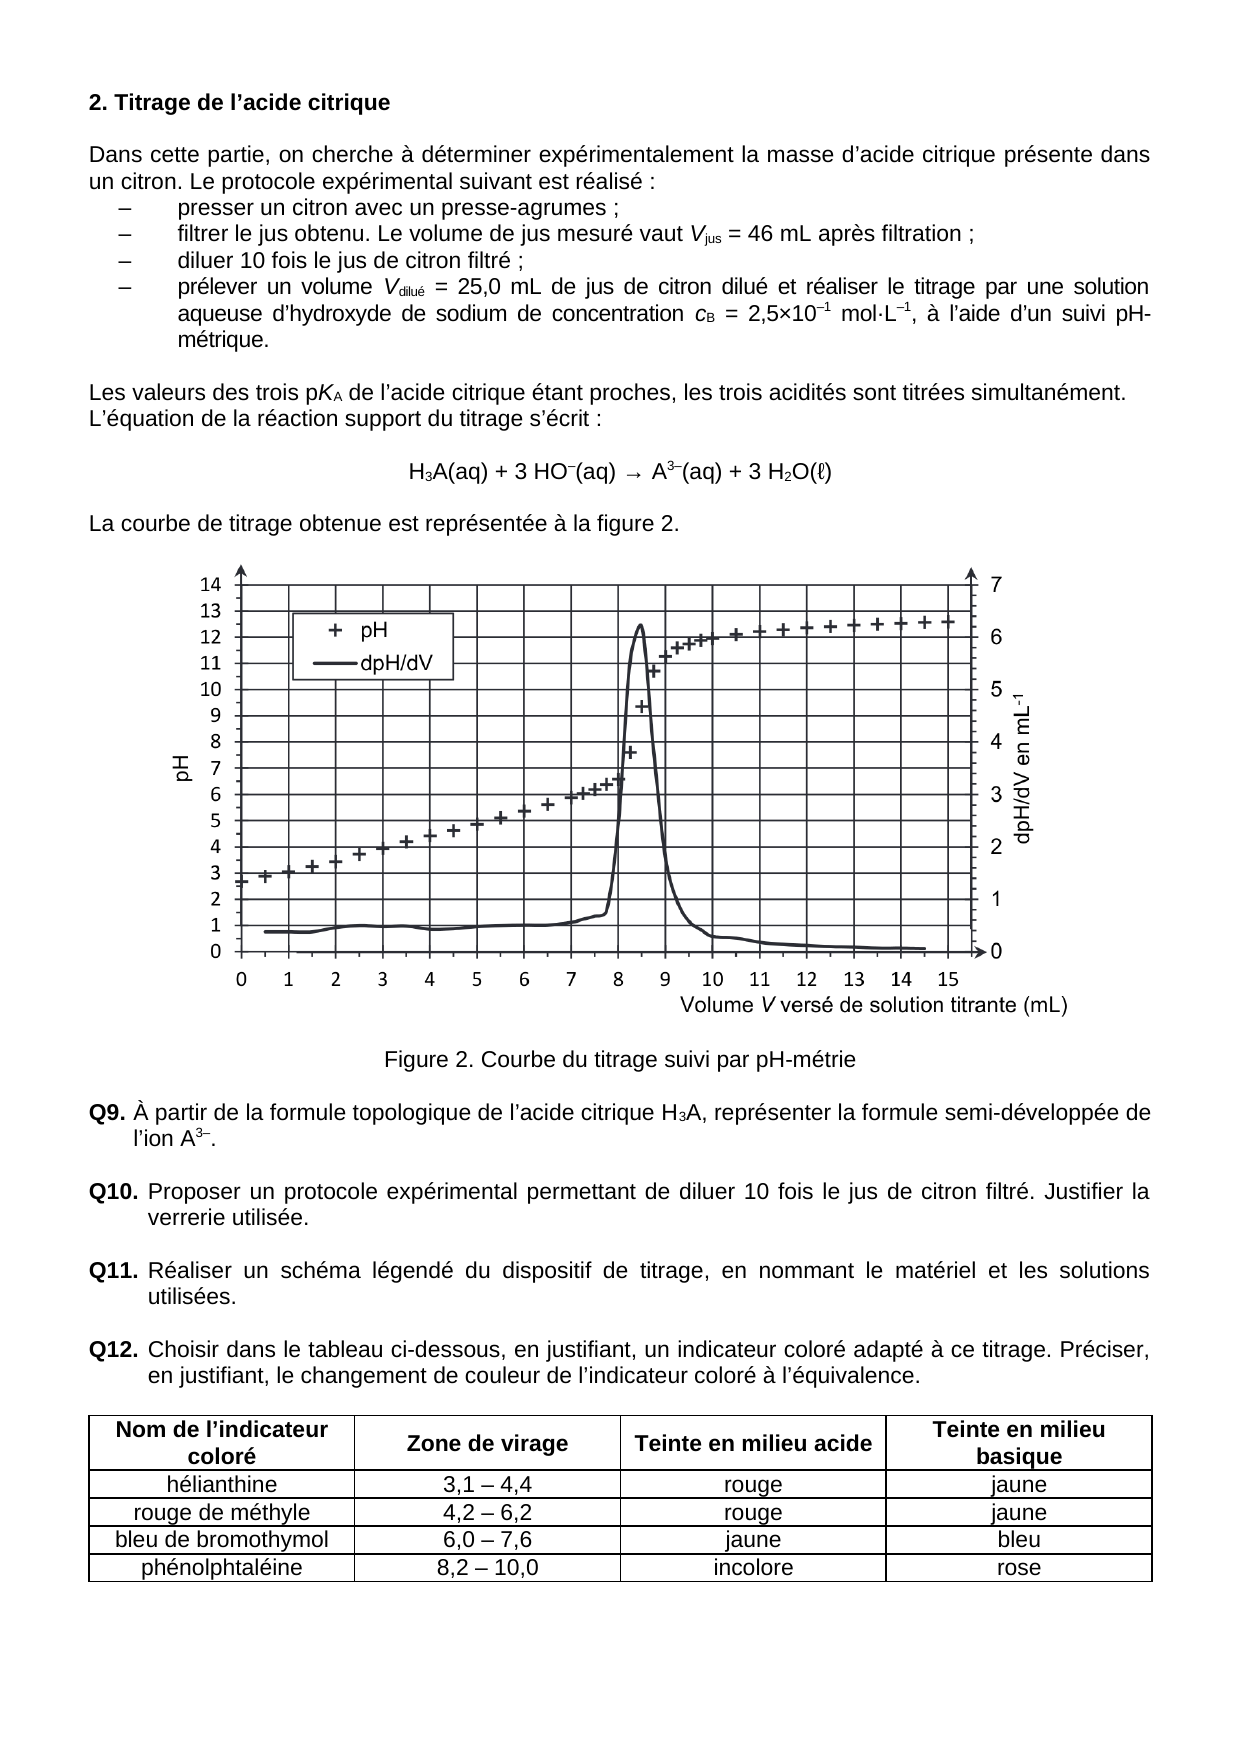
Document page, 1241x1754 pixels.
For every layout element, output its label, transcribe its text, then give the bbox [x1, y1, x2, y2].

table_cell 3,1 – 4,4 [355, 1471, 620, 1497]
list filtrer le jus obtenu. Le volume de jus mesuré vaut Vjus = 46 mL après filtration ; [118, 220, 1152, 247]
list diluer 10 fois le jus de citron filtré ; [118, 247, 1152, 273]
table_cell bleu [887, 1527, 1151, 1553]
table_cell 8,2 – 10,0 [355, 1555, 620, 1581]
table_header Zone de virage [355, 1416, 620, 1469]
table_cell rouge [621, 1471, 885, 1497]
text 2. Titrage de l’acide citrique [89, 89, 1152, 115]
table_header Teinte en milieu basique [887, 1416, 1151, 1469]
text Q11. Réaliser un schéma légendé du dispositif de titrage, en nommant le matériel et les solutions utilisées. [89, 1257, 1152, 1309]
table_cell bleu de bromothymol [90, 1527, 354, 1553]
text Les valeurs des trois pKA de l’acide citrique étant proches, les trois acidités sont titrées simultanément. [89, 378, 1152, 405]
table_cell rouge [621, 1499, 885, 1525]
text Q12. Choisir dans le tableau ci-dessous, en justifiant, un indicateur coloré adapté à ce titrage. Préciser, en justifiant, le changement de couleur de l’indicateur coloré à l’équivalence. [89, 1336, 1152, 1388]
table_cell jaune [621, 1527, 885, 1553]
table_cell rose [887, 1555, 1151, 1581]
text Figure 2. Courbe du titrage suivi par pH-métrie [89, 1046, 1152, 1072]
text La courbe de titrage obtenue est représentée à la figure 2. [89, 510, 1152, 537]
text Q9. À partir de la formule topologique de l’acide citrique H3A, représenter la formule semi-développée de l’ion A3–. [89, 1098, 1152, 1151]
table_cell jaune [887, 1499, 1151, 1525]
table_cell hélianthine [90, 1471, 354, 1497]
table_cell 4,2 – 6,2 [355, 1499, 620, 1525]
table_cell phénolphtaléine [90, 1555, 354, 1581]
text Dans cette partie, on cherche à déterminer expérimentalement la masse d’acide citrique présente dans un citron. Le protocole expérimental suivant est réalisé : [89, 141, 1152, 194]
text H3A(aq) + 3 HO–(aq) → A3–(aq) + 3 H2O(ℓ) [89, 458, 1152, 484]
table_cell rouge de méthyle [90, 1499, 354, 1525]
text Q10. Proposer un protocole expérimental permettant de diluer 10 fois le jus de citron filtré. Justifier la verrerie utilisée. [89, 1178, 1152, 1230]
table_cell incolore [621, 1555, 885, 1581]
picture [170, 563, 1070, 1020]
list prélever un volume Vdilué = 25,0 mL de jus de citron dilué et réaliser le titrage par une solution aqueuse d’hydroxyde de sodium de concentration cB = 2,5×10–1 mol·L–1, à l’aide d’un suivi pH-métrique. [118, 273, 1152, 352]
table_cell jaune [887, 1471, 1151, 1497]
table_header Teinte en milieu acide [621, 1416, 885, 1469]
table_cell 6,0 – 7,6 [355, 1527, 620, 1553]
text L’équation de la réaction support du titrage s’écrit : [89, 405, 1152, 431]
table_header Nom de l’indicateur coloré [90, 1416, 354, 1469]
list presser un citron avec un presse-agrumes ; [118, 194, 1152, 220]
